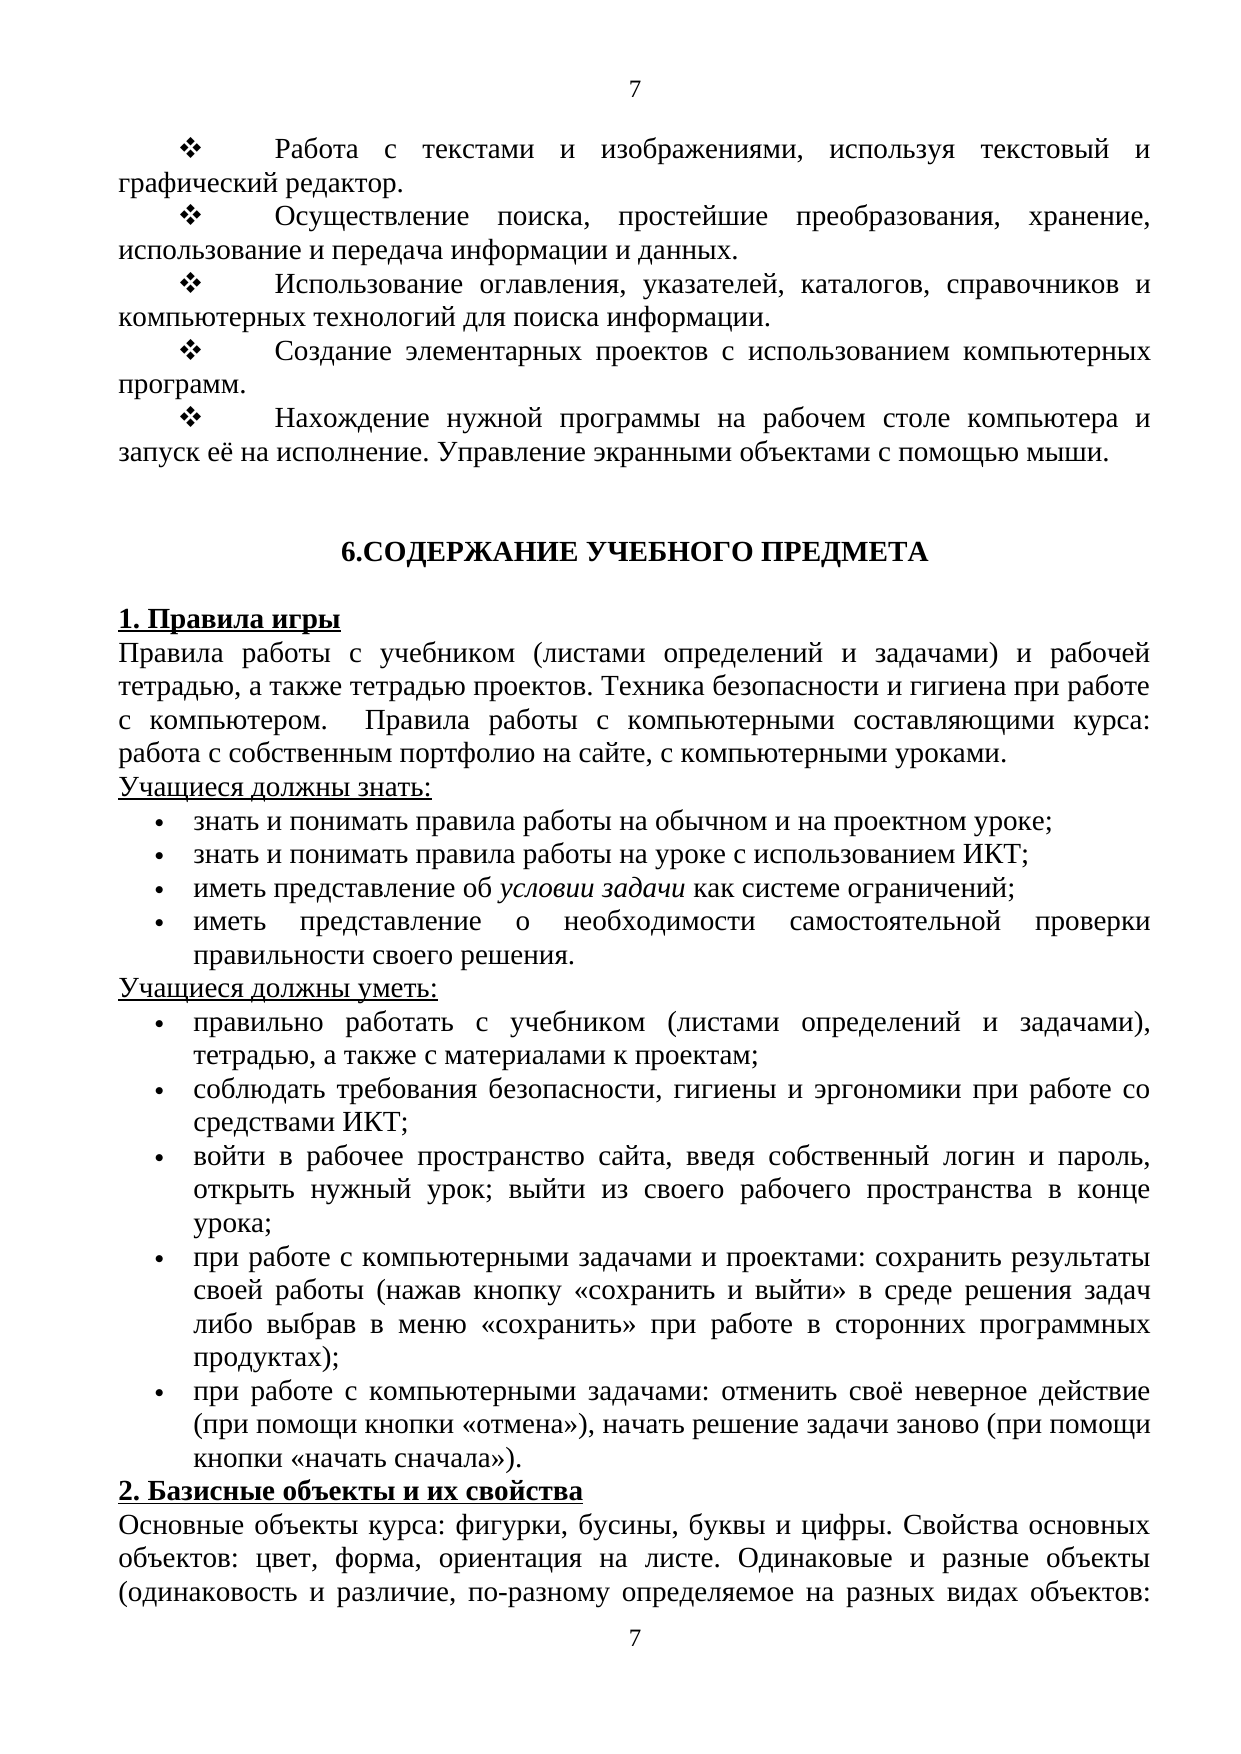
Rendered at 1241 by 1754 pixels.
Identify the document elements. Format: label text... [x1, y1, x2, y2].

text 6.СОДЕРЖАНИЕ УЧЕБНОГО ПРЕДМЕТА [118, 534, 1152, 568]
list войти в рабочее пространство сайта, введя собственный логин и пароль, открыть нужный урок; выйти из своего рабочего пространства в конце урока; [156, 1138, 1152, 1239]
list при работе с компьютерными задачами и проектами: сохранить результаты своей работы (нажав кнопку «сохранить и выйти» в среде решения задач либо выбрав в меню «сохранить» при работе в сторонних программных продуктах); [156, 1239, 1152, 1373]
text 1. Правила игры [118, 601, 1152, 635]
text Правила работы с учебником (листами определений и задачами) и рабочей тетрадью, а также тетрадью проектов. Техника безопасности и гигиена при работе с компьютером. Правила работы с компьютерными составляющими курса: работа с собственным портфолио на сайте, с компьютерными уроками. [118, 635, 1152, 769]
list Использование оглавления, указателей, каталогов, справочников и компьютерных технологий для поиска информации. [118, 266, 1152, 333]
list Создание элементарных проектов с использованием компьютерных программ. [118, 333, 1152, 400]
list при работе с компьютерными задачами: отменить своё неверное действие (при помощи кнопки «отмена»), начать решение задачи заново (при помощи кнопки «начать сначала»). [156, 1373, 1152, 1473]
list Нахождение нужной программы на рабочем столе компьютера и запуск её на исполнение. Управление экранными объектами с помощью мыши. [118, 400, 1152, 467]
list иметь представление о необходимости самостоятельной проверки правильности своего решения. [156, 903, 1152, 970]
list Работа с текстами и изображениями, используя текстовый и графический редактор. [118, 131, 1152, 198]
list правильно работать с учебником (листами определений и задачами), тетрадью, а также с материалами к проектам; [156, 1004, 1152, 1071]
list иметь представление об условии задачи как системе ограничений; [156, 870, 1152, 903]
list Осуществление поиска, простейшие преобразования, хранение, использование и передача информации и данных. [118, 198, 1152, 266]
text Учащиеся должны уметь: [118, 970, 1152, 1004]
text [118, 1507, 1152, 1608]
list знать и понимать правила работы на уроке с использованием ИКТ; [156, 836, 1152, 870]
text 2. Базисные объекты и их свойства [118, 1473, 1152, 1507]
text Учащиеся должны знать: [118, 769, 1152, 803]
list соблюдать требования безопасности, гигиены и эргономики при работе со средствами ИКТ; [156, 1071, 1152, 1138]
list знать и понимать правила работы на обычном и на проектном уроке; [156, 803, 1152, 836]
